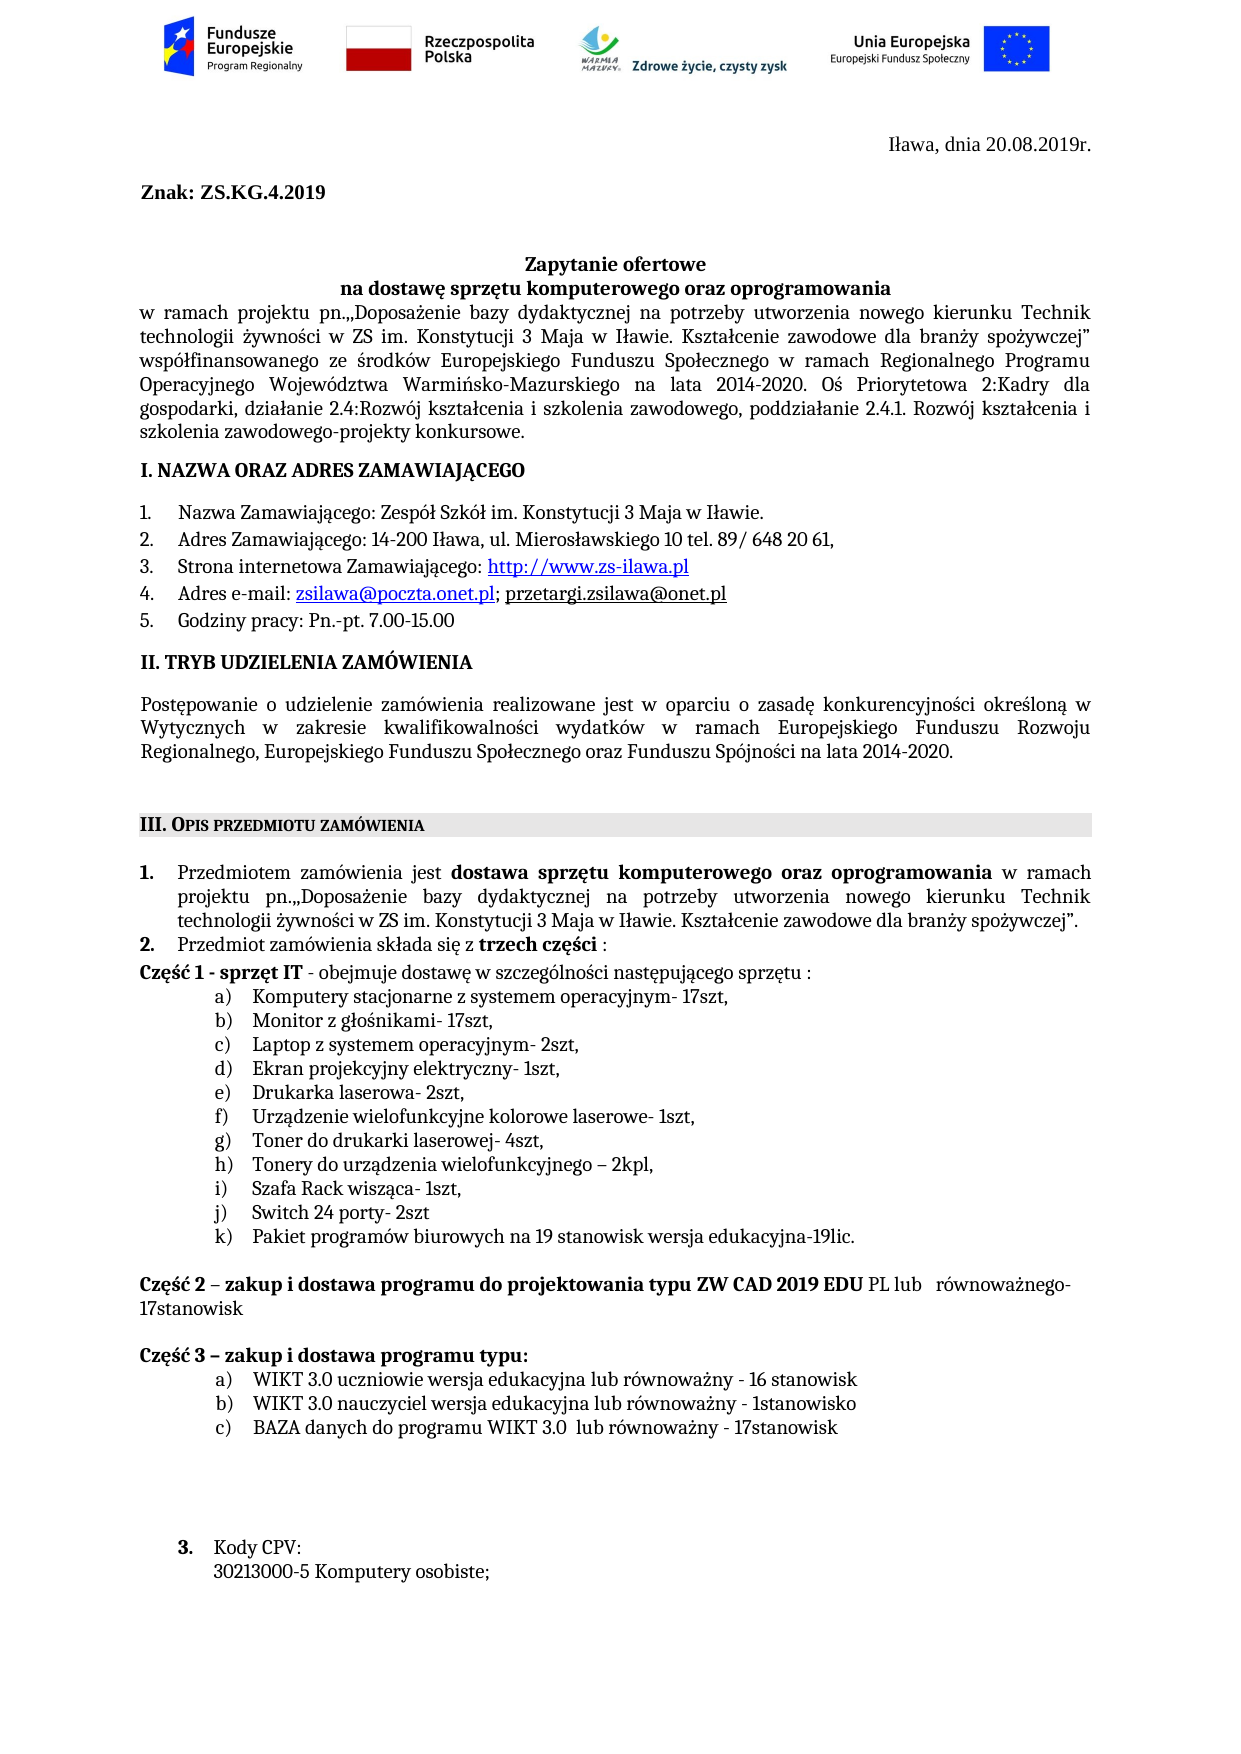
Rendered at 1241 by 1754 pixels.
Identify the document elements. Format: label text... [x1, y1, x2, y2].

list Urządzenie wielofunkcyjne kolorowe laserowe- 1szt, [214, 1104, 1092, 1128]
list BAZA danych do programu WIKT 3.0 lub równoważny - 17stanowisk [215, 1416, 1092, 1440]
text Zapytanie ofertowe [139, 252, 1092, 276]
list Przedmiot zamówienia składa się z trzech części : [139, 932, 1092, 956]
text w ramach projektu pn.,,Doposażenie bazy dydaktycznej na potrzeby utworzenia nowego kierunku Technik technologii żywności w ZS im. Konstytucji 3 Maja w Iławie. Kształcenie zawodowe dla branży spożywczej” współfinansowanego ze środków Europejskiego Funduszu Społecznego w ramach Regionalnego Programu Operacyjnego Województwa Warmińsko-Mazurskiego na lata 2014-2020. Oś Priorytetowa 2:Kadry dla gospodarki, działanie 2.4:Rozwój kształcenia i szkolenia zawodowego, poddziałanie 2.4.1. Rozwój kształcenia i szkolenia zawodowego-projekty konkursowe. [139, 300, 1092, 444]
list Monitor z głośnikami- 17szt, [214, 1009, 1092, 1033]
list Kody CPV: [178, 1536, 1092, 1560]
list Tonery do urządzenia wielofunkcyjnego – 2kpl, [214, 1152, 1092, 1176]
list WIKT 3.0 uczniowie wersja edukacyjna lub równoważny - 16 stanowisk [215, 1368, 1092, 1392]
list Laptop z systemem operacyjnym- 2szt, [214, 1033, 1092, 1057]
text Znak: ZS.KG.4.2019 [140, 181, 1092, 204]
text I. NAZWA ORAZ ADRES ZAMAWIAJĄCEGO [140, 459, 1092, 483]
list Godziny pracy: Pn.-pt. 7.00-15.00 [139, 608, 1092, 632]
list Komputery stacjonarne z systemem operacyjnym- 17szt, [214, 985, 1092, 1009]
text II. TRYB UDZIELENIA ZAMÓWIENIA [140, 650, 1092, 674]
list Adres Zamawiającego: 14-200 Iława, ul. Mierosławskiego 10 tel. 89/ 648 20 61, [139, 528, 1092, 552]
text Część 2 – zakup i dostawa programu do projektowania typu ZW CAD 2019 EDU PL lub równoważnego- 17stanowisk [139, 1272, 1092, 1320]
picture [139, 0, 1071, 90]
list Drukarka laserowa- 2szt, [214, 1081, 1092, 1104]
text Część 3 – zakup i dostawa programu typu: [139, 1344, 1092, 1368]
list WIKT 3.0 nauczyciel wersja edukacyjna lub równoważny - 1stanowisko [215, 1392, 1092, 1416]
text Część 1 - sprzęt IT - obejmuje dostawę w szczególności następującego sprzętu : [139, 961, 1092, 985]
text 30213000-5 Komputery osobiste; [178, 1560, 1092, 1584]
list Strona internetowa Zamawiającego: http://www.zs-ilawa.pl [139, 555, 1092, 579]
list Szafa Rack wisząca- 1szt, [214, 1176, 1092, 1200]
text na dostawę sprzętu komputerowego oraz oprogramowania [139, 276, 1092, 300]
list Toner do drukarki laserowej- 4szt, [214, 1128, 1092, 1152]
subtitle III. Opis przedmiotu zamówienia [139, 813, 1092, 837]
list Switch 24 porty- 2szt [214, 1200, 1092, 1224]
text Postępowanie o udzielenie zamówienia realizowane jest w oparciu o zasadę konkurencyjności określoną w Wytycznych w zakresie kwalifikowalności wydatków w ramach Europejskiego Funduszu Rozwoju Regionalnego, Europejskiego Funduszu Społecznego oraz Funduszu Spójności na lata 2014-2020. [140, 692, 1092, 764]
text Iława, dnia 20.08.2019r. [140, 133, 1092, 156]
list Przedmiotem zamówienia jest dostawa sprzętu komputerowego oraz oprogramowania w ramach projektu pn.,,Doposażenie bazy dydaktycznej na potrzeby utworzenia nowego kierunku Technik technologii żywności w ZS im. Konstytucji 3 Maja w Iławie. Kształcenie zawodowe dla branży spożywczej”. [139, 861, 1092, 932]
list Adres e-mail: zsilawa@poczta.onet.pl; przetargi.zsilawa@onet.pl [139, 582, 1092, 606]
list Ekran projekcyjny elektryczny- 1szt, [214, 1057, 1092, 1081]
list Nazwa Zamawiającego: Zespół Szkół im. Konstytucji 3 Maja w Iławie. [139, 501, 1092, 525]
list Pakiet programów biurowych na 19 stanowisk wersja edukacyjna-19lic. [214, 1224, 1092, 1248]
